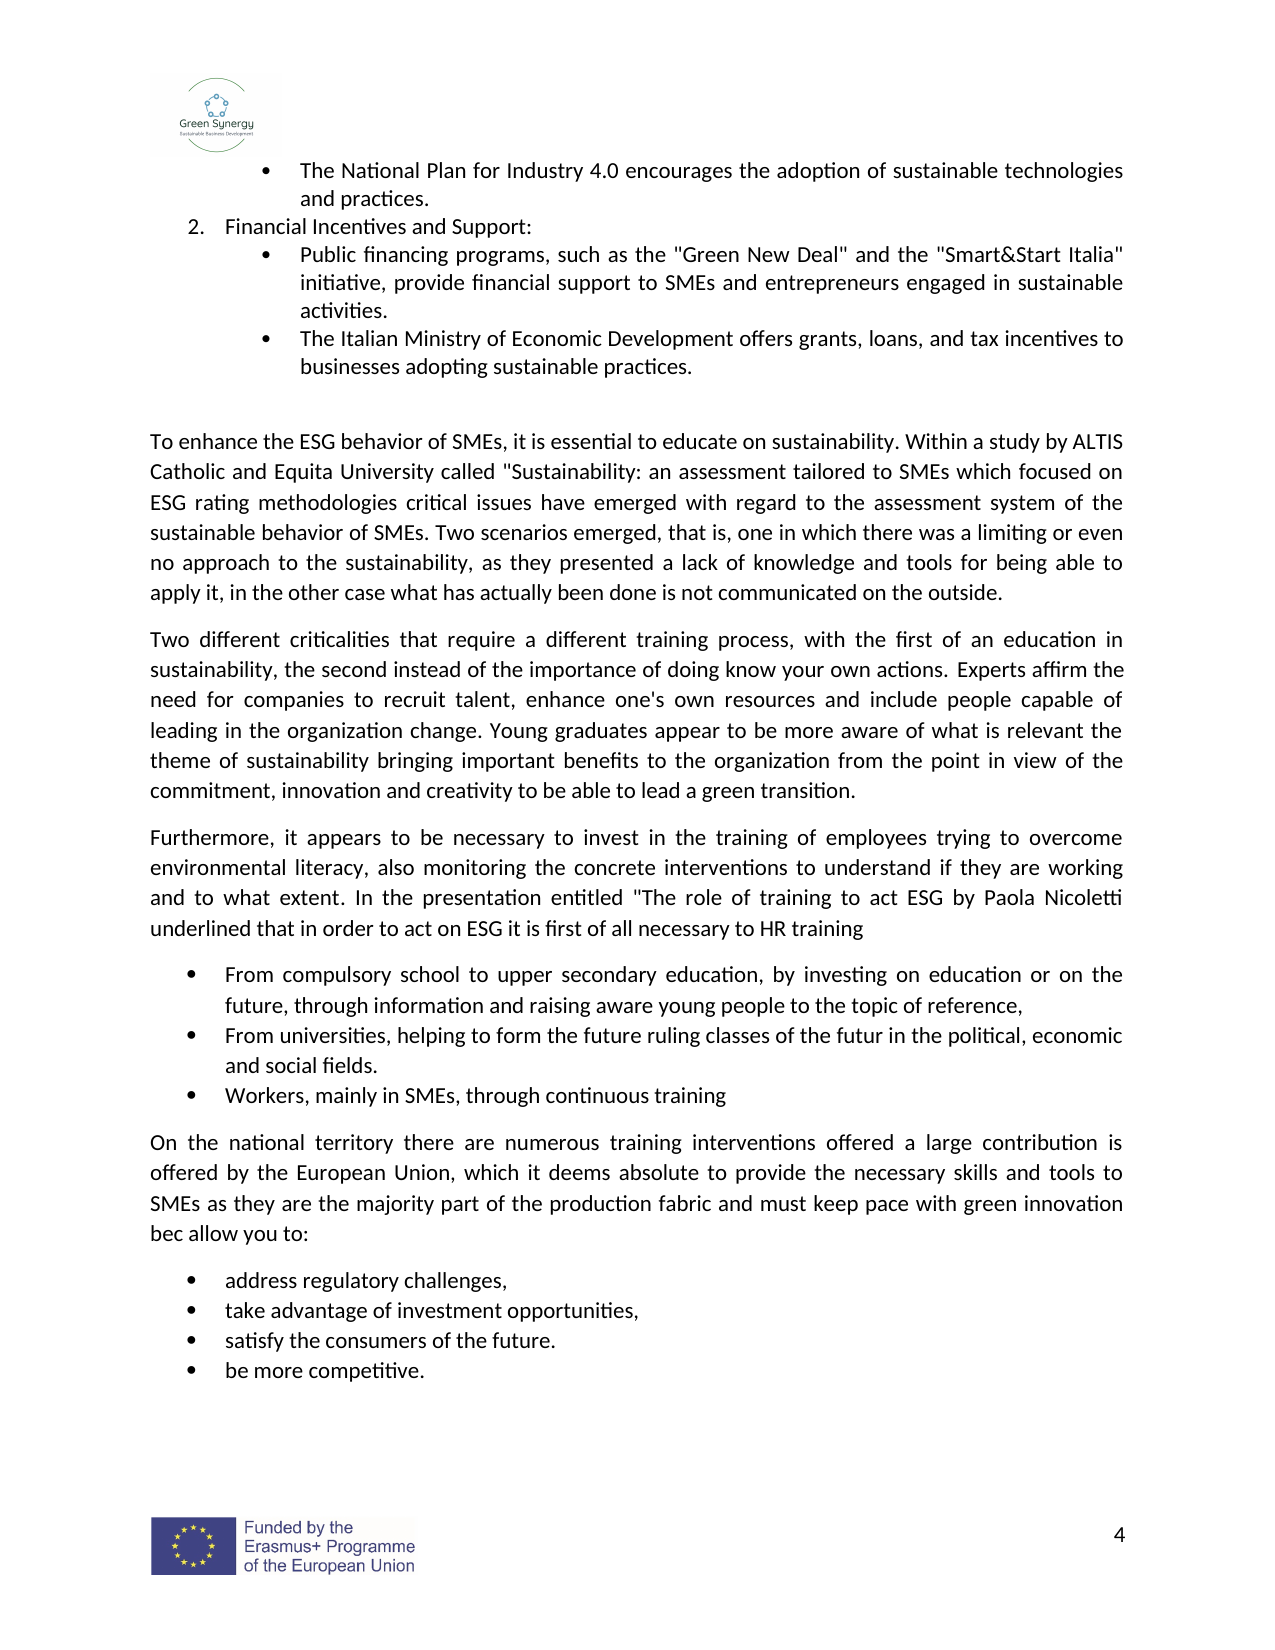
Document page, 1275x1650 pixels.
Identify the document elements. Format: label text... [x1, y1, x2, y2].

list The National Plan for Industry 4.0 encourages the adoption of sustainable technologies and practices. [262, 156, 1125, 212]
list Public financing programs, such as the "Green New Deal" and the "Smart&Start Italia" initiative, provide financial support to SMEs and entrepreneurs engaged in sustainable activities. [262, 240, 1125, 324]
list The Italian Ministry of Economic Development offers grants, loans, and tax incentives to businesses adopting sustainable practices. [262, 324, 1125, 380]
list Financial Incentives and Support: [187, 212, 1125, 240]
list address regulatory challenges, [187, 1266, 1125, 1294]
text On the national territory there are numerous training interventions offered a large contribution is offered by the European Union, which it deems absolute to provide the necessary skills and tools to SMEs as they are the majority part of the production fabric and must keep pace with green innovation bec allow you to: [150, 1128, 1125, 1247]
list take advantage of investment opportunities, [187, 1296, 1125, 1324]
picture [150, 73, 283, 157]
picture [150, 1516, 418, 1575]
list satisfy the consumers of the future. [187, 1326, 1125, 1354]
text Two different criticalities that require a different training process, with the first of an education in sustainability, the second instead of the importance of doing know your own actions. Experts affirm the need for companies to recruit talent, enhance one's own resources and include people capable of leading in the organization change. Young graduates appear to be more aware of what is relevant the theme of sustainability bringing important benefits to the organization from the point in view of the commitment, innovation and creativity to be able to lead a green transition. [150, 625, 1125, 804]
list From compulsory school to upper secondary education, by investing on education or on the future, through information and raising aware young people to the topic of reference, [187, 961, 1125, 1019]
list be more competitive. [187, 1356, 1125, 1384]
list Workers, mainly in SMEs, through continuous training [187, 1081, 1125, 1109]
text Furthermore, it appears to be necessary to invest in the training of employees trying to overcome environmental literacy, also monitoring the concrete interventions to understand if they are working and to what extent. In the presentation entitled "The role of training to act ESG by Paola Nicoletti underlined that in order to act on ESG it is first of all necessary to HR training [150, 823, 1125, 942]
text To enhance the ESG behavior of SMEs, it is essential to educate on sustainability. Within a study by ALTIS Catholic and Equita University called "Sustainability: an assessment tailored to SMEs which focused on ESG rating methodologies critical issues have emerged with regard to the assessment system of the sustainable behavior of SMEs. Two scenarios emerged, that is, one in which there was a limiting or even no approach to the sustainability, as they presented a lack of knowledge and tools for being able to apply it, in the other case what has actually been done is not communicated on the outside. [150, 427, 1125, 606]
list From universities, helping to form the future ruling classes of the futur in the political, economic and social fields. [187, 1021, 1125, 1079]
